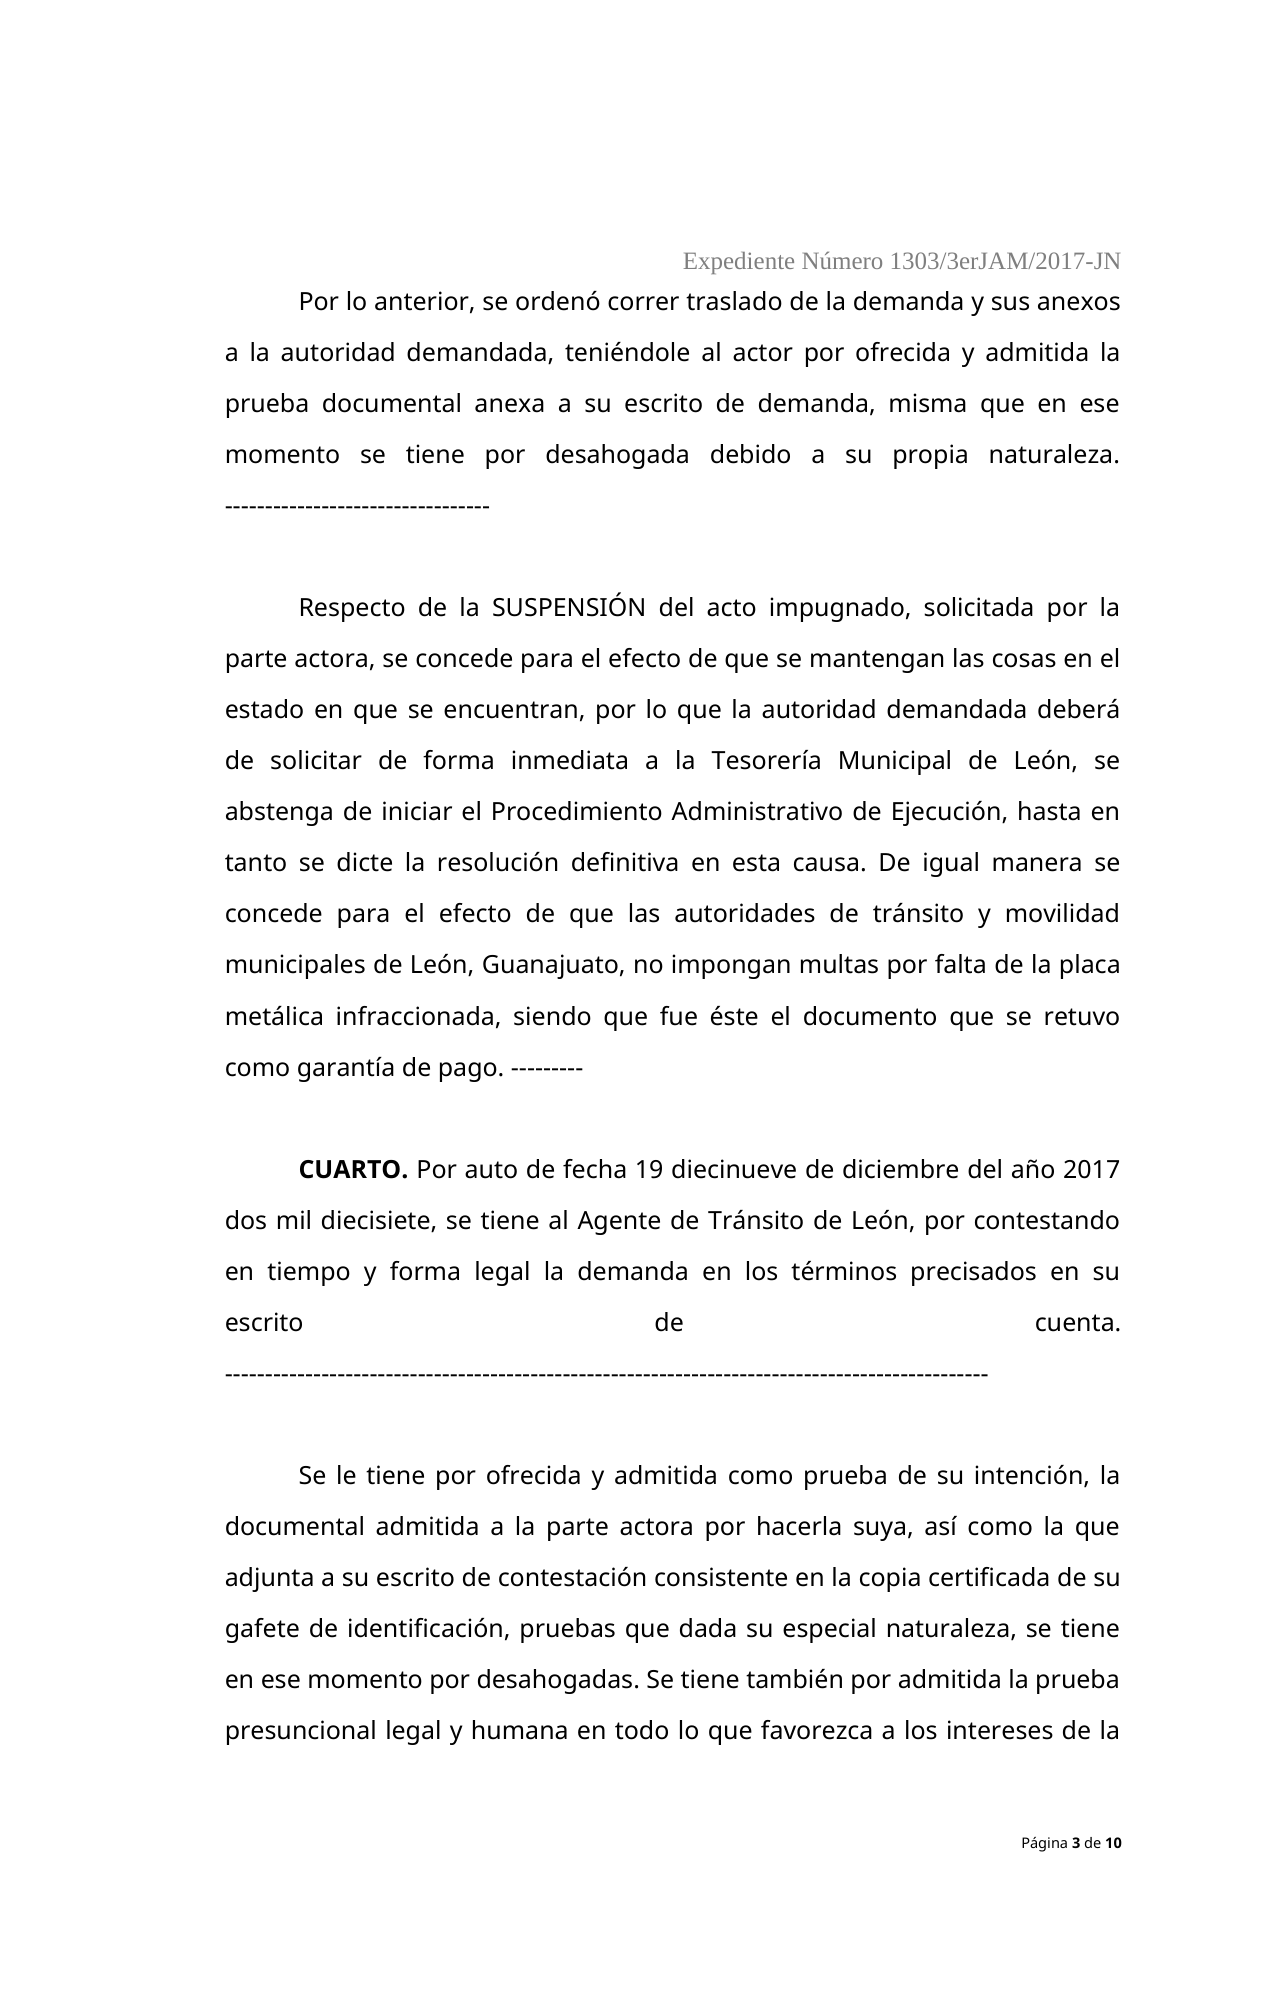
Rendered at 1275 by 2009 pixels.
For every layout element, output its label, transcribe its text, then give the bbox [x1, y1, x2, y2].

text Respecto de la SUSPENSIÓN del acto impugnado, solicitada por la parte actora, se concede para el efecto de que se mantengan las cosas en el estado en que se encuentran, por lo que la autoridad demandada deberá de solicitar de forma inmediata a la Tesorería Municipal de León, se abstenga de iniciar el Procedimiento Administrativo de Ejecución, hasta en tanto se dicte la resolución definitiva en esta causa. De igual manera se concede para el efecto de que las autoridades de tránsito y movilidad municipales de León, Guanajuato, no impongan multas por falta de la placa metálica infraccionada, siendo que fue éste el documento que se retuvo como garantía de pago. --------- [224, 590, 1121, 1083]
text CUARTO. Por auto de fecha 19 diecinueve de diciembre del año 2017 dos mil diecisiete, se tiene al Agente de Tránsito de León, por contestando en tiempo y forma legal la demanda en los términos precisados en su escrito de cuenta. ----------------------------------------------------------------------------------------------- [224, 1151, 1121, 1389]
text Por lo anterior, se ordenó correr traslado de la demanda y sus anexos a la autoridad demandada, teniéndole al actor por ofrecida y admitida la prueba documental anexa a su escrito de demanda, misma que en ese momento se tiene por desahogada debido a su propia naturaleza. --------------------------------- [224, 283, 1121, 522]
